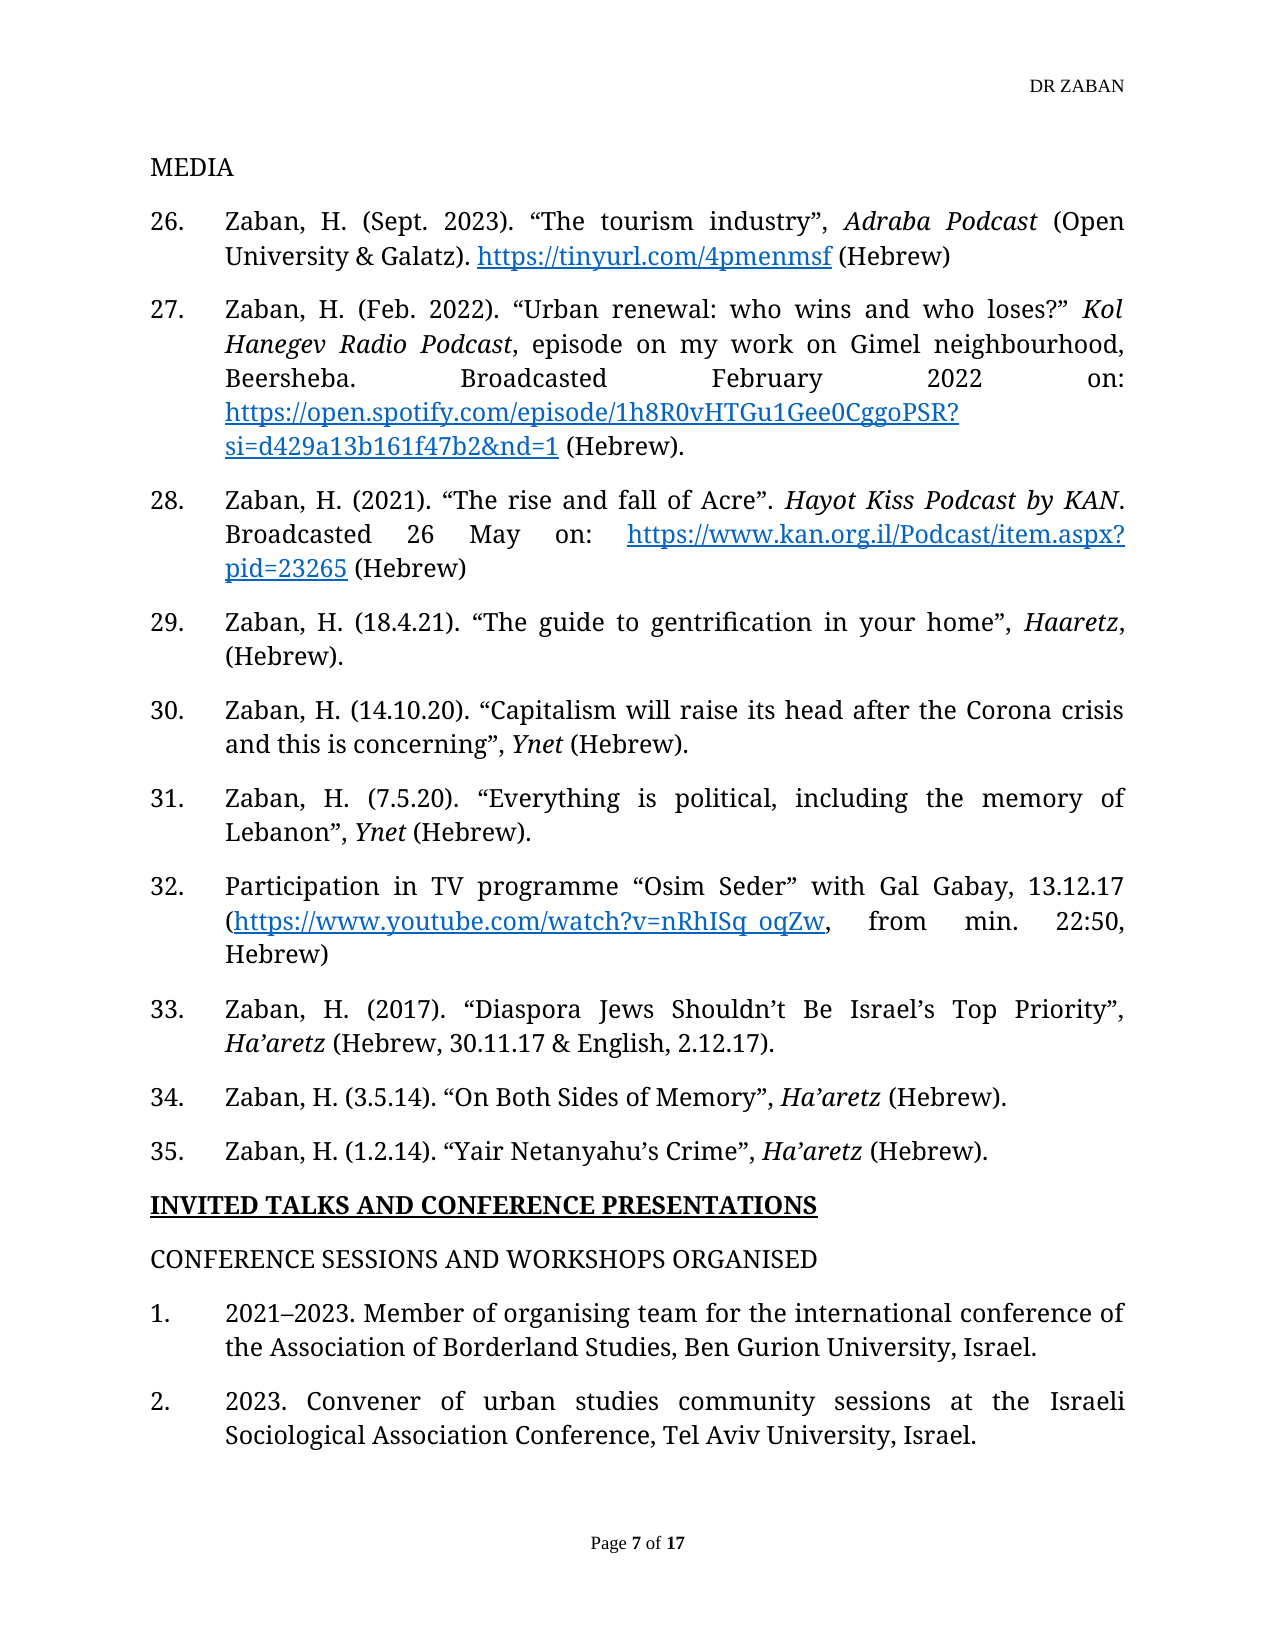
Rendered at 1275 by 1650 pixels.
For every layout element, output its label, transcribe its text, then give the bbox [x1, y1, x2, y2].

list Zaban, H. (18.4.21). “The guide to gentrification in your home”, Haaretz, (Hebrew). [150, 605, 1125, 673]
list Zaban, H. (7.5.20). “Everything is political, including the memory of Lebanon”, Ynet (Hebrew). [150, 781, 1125, 849]
text CONFERENCE SESSIONS AND WORKSHOPS ORGANISED [150, 1242, 1125, 1276]
list Zaban, H. (1.2.14). “Yair Netanyahu’s Crime”, Ha’aretz (Hebrew). [150, 1133, 1125, 1167]
list Zaban, H. (3.5.14). “On Both Sides of Memory”, Ha’aretz (Hebrew). [150, 1079, 1125, 1113]
list 2023. Convener of urban studies community sessions at the Israeli Sociological Association Conference, Tel Aviv University, Israel. [150, 1384, 1125, 1452]
list 2021–2023. Member of organising team for the international conference of the Association of Borderland Studies, Ben Gurion University, Israel. [150, 1296, 1125, 1364]
text MEDIA [150, 150, 1125, 184]
list Zaban, H. (Feb. 2022). “Urban renewal: who wins and who loses?” Kol Hanegev Radio Podcast, episode on my work on Gimel neighbourhood, Beersheba. Broadcasted February 2022 on: https://open.spotify.com/episode/1h8R0vHTGu1Gee0CggoPSR?si=d429a13b161f47b2&nd=1 (Hebrew). [150, 292, 1125, 462]
list Zaban, H. (2021). “The rise and fall of Acre”. Hayot Kiss Podcast by KAN. Broadcasted 26 May on: https://www.kan.org.il/Podcast/item.aspx?pid=23265 (Hebrew) [150, 482, 1125, 585]
list Zaban, H. (2017). “Diaspora Jews Shouldn’t Be Israel’s Top Priority”, Ha’aretz (Hebrew, 30.11.17 & English, 2.12.17). [150, 991, 1125, 1059]
list Zaban, H. (14.10.20). “Capitalism will raise its head after the Corona crisis and this is concerning”, Ynet (Hebrew). [150, 693, 1125, 761]
list Participation in TV programme “Osim Seder” with Gal Gabay, 13.12.17 (https://www.youtube.com/watch?v=nRhISq_oqZw, from min. 22:50, Hebrew) [150, 869, 1125, 971]
text INVITED TALKS AND CONFERENCE PRESENTATIONS [150, 1187, 1125, 1222]
list Zaban, H. (Sept. 2023). “The tourism industry”, Adraba Podcast (Open University & Galatz). https://tinyurl.com/4pmenmsf (Hebrew) [150, 204, 1125, 272]
